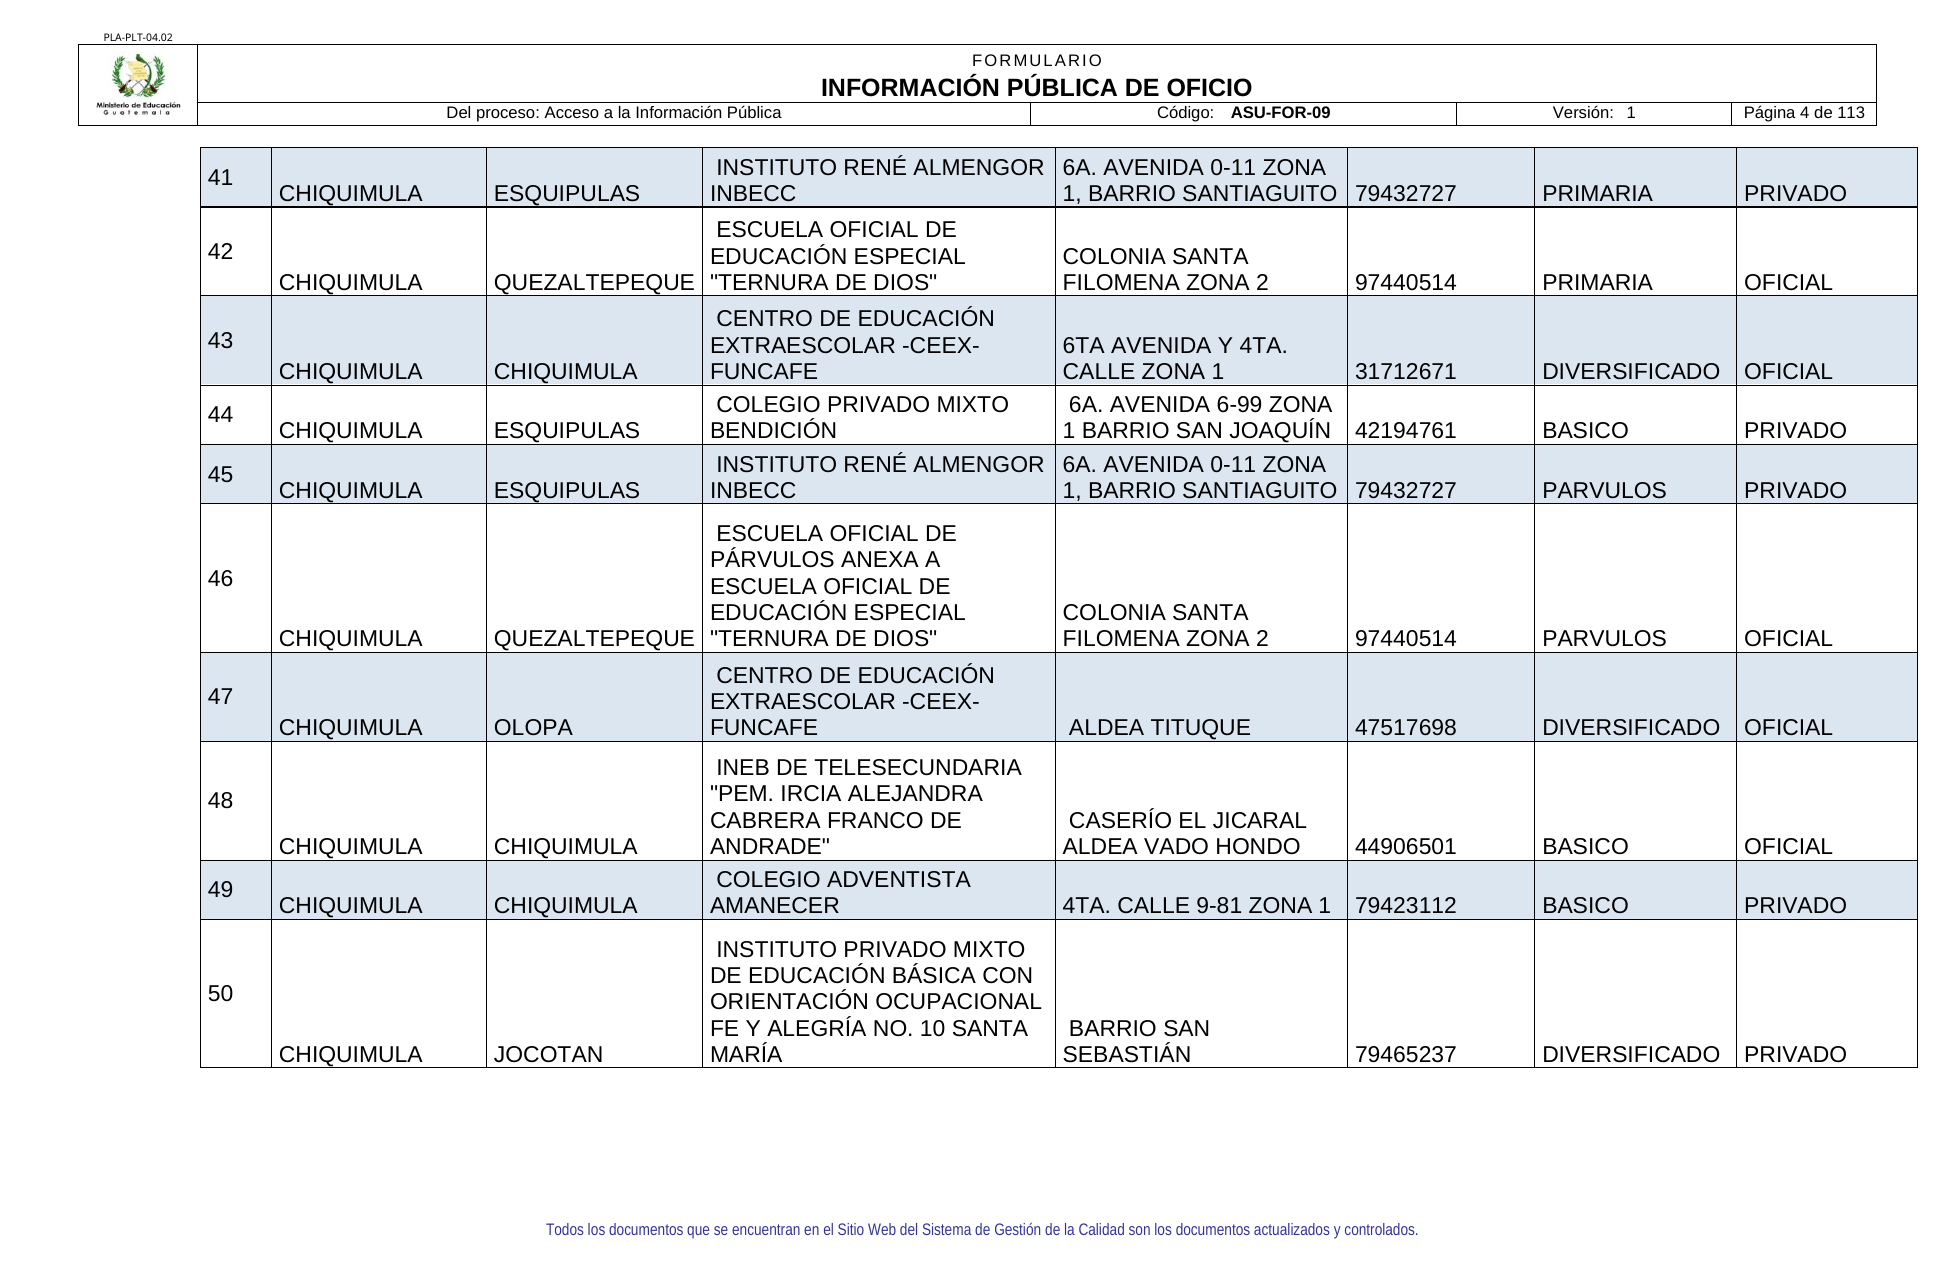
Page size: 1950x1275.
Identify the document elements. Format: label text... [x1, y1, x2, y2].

table_cell COLONIA SANTA FILOMENA ZONA 2 [1056, 208, 1347, 295]
table_cell PRIMARIA [1535, 148, 1736, 206]
table_cell 48 [201, 742, 271, 859]
table_cell CHIQUIMULA [272, 920, 486, 1067]
table_cell CASERÍO EL JICARAL ALDEA VADO HONDO [1056, 742, 1347, 859]
table_cell DIVERSIFICADO [1535, 296, 1736, 384]
table_cell CHIQUIMULA [272, 742, 486, 859]
table_cell DIVERSIFICADO [1535, 653, 1736, 741]
table_cell PRIVADO [1737, 386, 1917, 444]
table_cell PRIVADO [1737, 148, 1917, 206]
table_cell ESQUIPULAS [487, 148, 702, 206]
table_cell ESQUIPULAS [487, 386, 702, 444]
table_cell COLONIA SANTA FILOMENA ZONA 2 [1056, 504, 1347, 652]
table_cell CHIQUIMULA [272, 504, 486, 652]
table_cell PARVULOS [1535, 504, 1736, 652]
table_cell OFICIAL [1737, 208, 1917, 295]
table_cell 4TA. CALLE 9-81 ZONA 1 [1056, 861, 1347, 919]
table_cell CENTRO DE EDUCACIÓN EXTRAESCOLAR -CEEX- FUNCAFE [703, 296, 1055, 384]
table_cell OFICIAL [1737, 742, 1917, 859]
table_cell 97440514 [1348, 208, 1534, 295]
table_cell 41 [201, 148, 271, 206]
table_cell CENTRO DE EDUCACIÓN EXTRAESCOLAR -CEEX- FUNCAFE [703, 653, 1055, 741]
table_cell INEB DE TELESECUNDARIA "PEM. IRCIA ALEJANDRA CABRERA FRANCO DE ANDRADE" [703, 742, 1055, 859]
table_cell 49 [201, 861, 271, 919]
table_cell 43 [201, 296, 271, 384]
table_cell CHIQUIMULA [487, 296, 702, 384]
table_cell COLEGIO ADVENTISTA AMANECER [703, 861, 1055, 919]
table_cell 97440514 [1348, 504, 1534, 652]
table_cell 31712671 [1348, 296, 1534, 384]
table_cell CHIQUIMULA [487, 861, 702, 919]
table_cell CHIQUIMULA [272, 445, 486, 503]
table_cell QUEZALTEPEQUE [487, 504, 702, 652]
table_cell 50 [201, 920, 271, 1067]
table_cell JOCOTAN [487, 920, 702, 1067]
table_cell INSTITUTO RENÉ ALMENGOR INBECC [703, 445, 1055, 503]
table_cell DIVERSIFICADO [1535, 920, 1736, 1067]
table_cell ESQUIPULAS [487, 445, 702, 503]
table_cell 47517698 [1348, 653, 1534, 741]
table_cell PRIVADO [1737, 861, 1917, 919]
table_cell PRIMARIA [1535, 208, 1736, 295]
table_cell BASICO [1535, 742, 1736, 859]
table_cell 42194761 [1348, 386, 1534, 444]
table_cell 79432727 [1348, 445, 1534, 503]
table_cell CHIQUIMULA [272, 148, 486, 206]
table_cell BARRIO SAN SEBASTIÁN [1056, 920, 1347, 1067]
table_cell BASICO [1535, 861, 1736, 919]
table_cell 79465237 [1348, 920, 1534, 1067]
picture [95, 51, 181, 117]
table_cell CHIQUIMULA [272, 386, 486, 444]
table_cell 45 [201, 445, 271, 503]
table_cell INSTITUTO PRIVADO MIXTO DE EDUCACIÓN BÁSICA CON ORIENTACIÓN OCUPACIONAL FE Y ALEGRÍA NO. 10 SANTA MARÍA [703, 920, 1055, 1067]
table_cell 6TA AVENIDA Y 4TA. CALLE ZONA 1 [1056, 296, 1347, 384]
table_cell 6A. AVENIDA 0-11 ZONA 1, BARRIO SANTIAGUITO [1056, 148, 1347, 206]
table_cell 44906501 [1348, 742, 1534, 859]
table_cell COLEGIO PRIVADO MIXTO BENDICIÓN [703, 386, 1055, 444]
table_cell 6A. AVENIDA 0-11 ZONA 1, BARRIO SANTIAGUITO [1056, 445, 1347, 503]
table_cell 79432727 [1348, 148, 1534, 206]
table_cell CHIQUIMULA [272, 208, 486, 295]
table_cell QUEZALTEPEQUE [487, 208, 702, 295]
table_cell OFICIAL [1737, 296, 1917, 384]
table_cell OLOPA [487, 653, 702, 741]
table_cell INSTITUTO RENÉ ALMENGOR INBECC [703, 148, 1055, 206]
table_cell 6A. AVENIDA 6-99 ZONA 1 BARRIO SAN JOAQUÍN [1056, 386, 1347, 444]
table_cell ALDEA TITUQUE [1056, 653, 1347, 741]
table_cell OFICIAL [1737, 653, 1917, 741]
table_cell 79423112 [1348, 861, 1534, 919]
table_cell BASICO [1535, 386, 1736, 444]
table_cell ESCUELA OFICIAL DE EDUCACIÓN ESPECIAL "TERNURA DE DIOS" [703, 208, 1055, 295]
table_cell ESCUELA OFICIAL DE PÁRVULOS ANEXA A ESCUELA OFICIAL DE EDUCACIÓN ESPECIAL "TERNURA DE DIOS" [703, 504, 1055, 652]
table_cell CHIQUIMULA [272, 653, 486, 741]
table_cell OFICIAL [1737, 504, 1917, 652]
table_cell CHIQUIMULA [487, 742, 702, 859]
table_cell 44 [201, 386, 271, 444]
table_cell PARVULOS [1535, 445, 1736, 503]
table_cell PRIVADO [1737, 445, 1917, 503]
table_cell 46 [201, 504, 271, 652]
table_cell CHIQUIMULA [272, 296, 486, 384]
table_cell CHIQUIMULA [272, 861, 486, 919]
table_cell 47 [201, 653, 271, 741]
table_cell PRIVADO [1737, 920, 1917, 1067]
table_cell 42 [201, 208, 271, 295]
